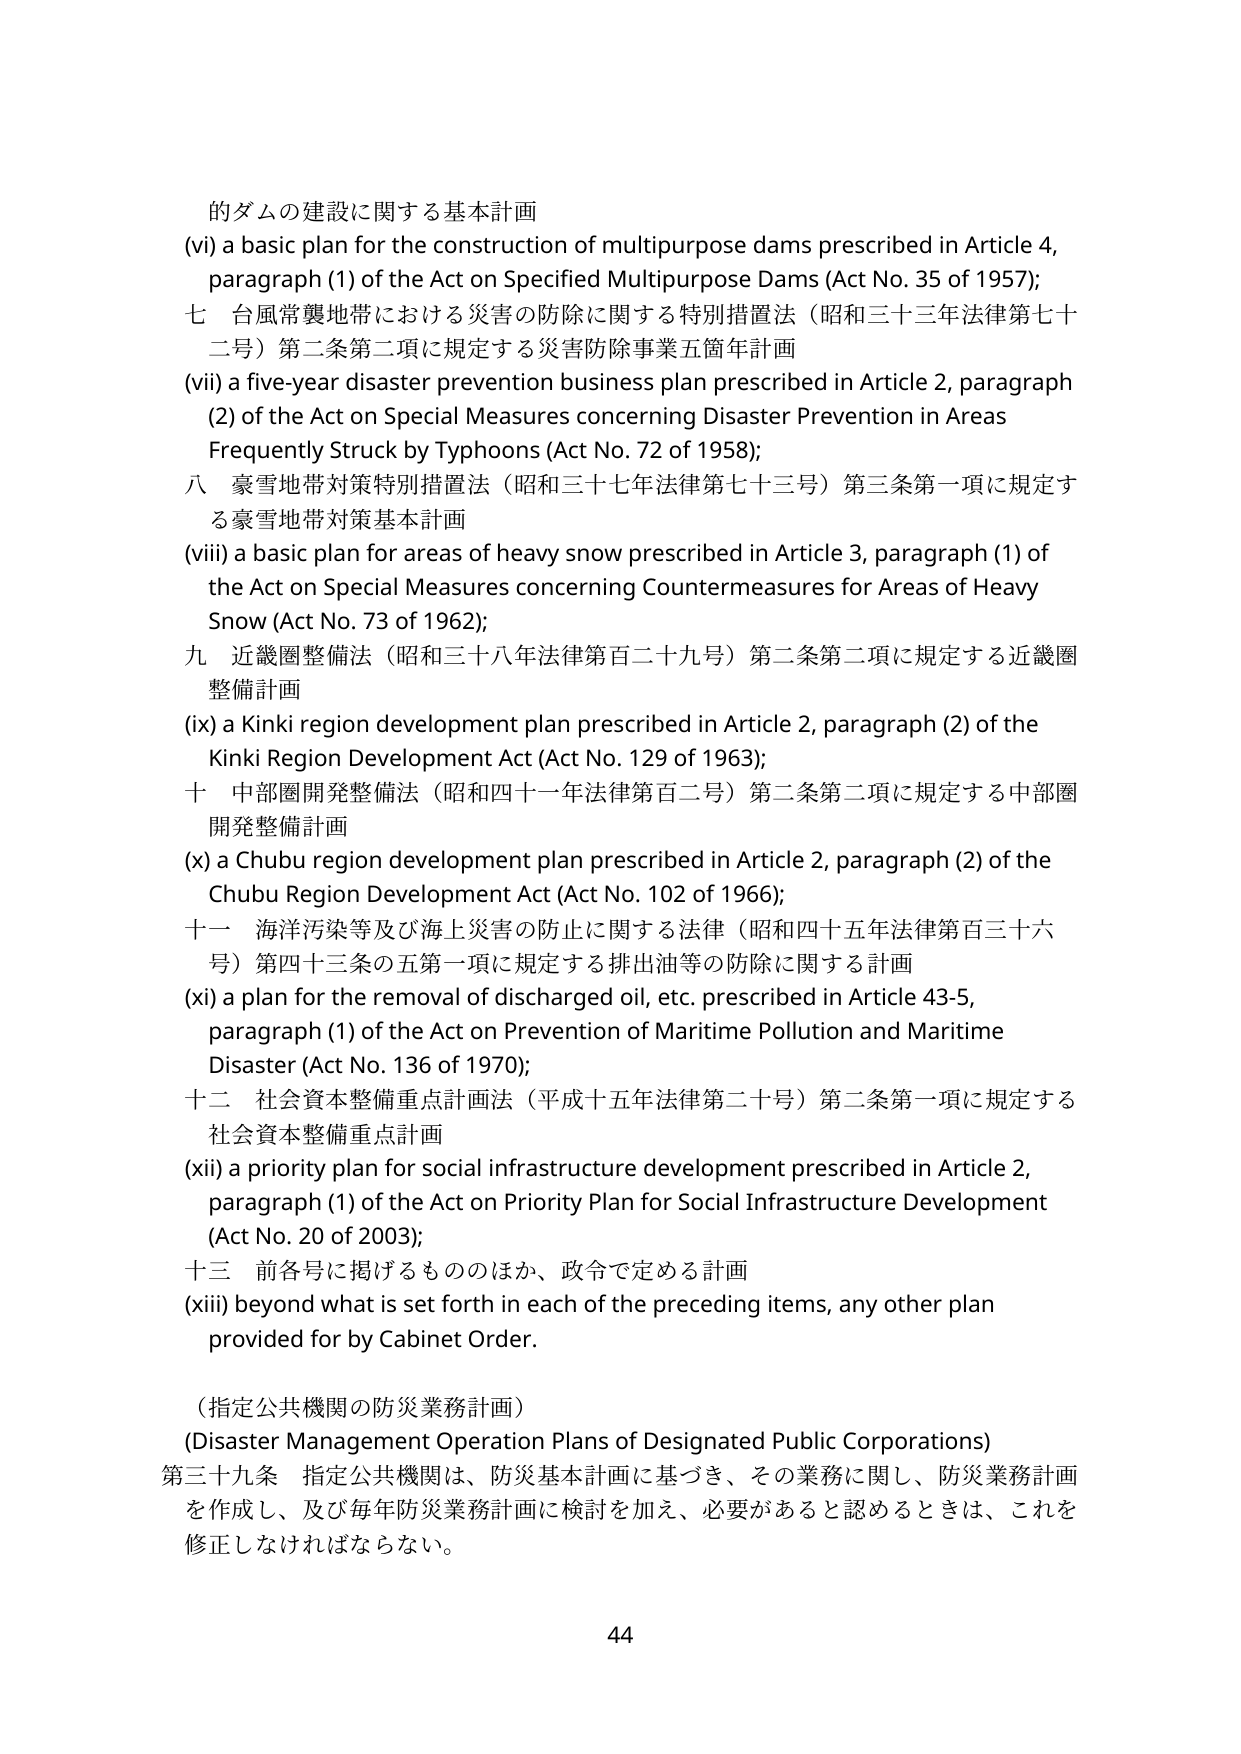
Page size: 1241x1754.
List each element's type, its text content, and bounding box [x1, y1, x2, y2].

text (x) a Chubu region development plan prescribed in Article 2, paragraph (2) of the Chubu Region Development Act (Act No. 102 of 1966); [184, 843, 1079, 911]
text (Disaster Management Operation Plans of Designated Public Corporations) [184, 1424, 1079, 1458]
text (vii) a five-year disaster prevention business plan prescribed in Article 2, paragraph (2) of the Act on Special Measures concerning Disaster Prevention in Areas Frequently Struck by Typhoons (Act No. 72 of 1958); [184, 364, 1079, 467]
text (xiii) beyond what is set forth in each of the preceding items, any other plan provided for by Cabinet Order. [184, 1287, 1079, 1355]
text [184, 194, 1079, 228]
text 第三十九条 指定公共機関は、防災基本計画に基づき、その業務に関し、防災業務計画を作成し、及び毎年防災業務計画に検討を加え、必要があると認めるときは、これを修正しなければならない。 [161, 1458, 1079, 1560]
text (viii) a basic plan for areas of heavy snow prescribed in Article 3, paragraph (1) of the Act on Special Measures concerning Countermeasures for Areas of Heavy Snow (Act No. 73 of 1962); [184, 535, 1079, 638]
text 七 台風常襲地帯における災害の防除に関する特別措置法（昭和三十三年法律第七十二号）第二条第二項に規定する災害防除事業五箇年計画 [184, 296, 1079, 364]
text 九 近畿圏整備法（昭和三十八年法律第百二十九号）第二条第二項に規定する近畿圏整備計画 [184, 638, 1079, 706]
text 十二 社会資本整備重点計画法（平成十五年法律第二十号）第二条第一項に規定する社会資本整備重点計画 [184, 1082, 1079, 1150]
text (ix) a Kinki region development plan prescribed in Article 2, paragraph (2) of the Kinki Region Development Act (Act No. 129 of 1963); [184, 706, 1079, 774]
text (xii) a priority plan for social infrastructure development prescribed in Article 2, paragraph (1) of the Act on Priority Plan for Social Infrastructure Development (Act No. 20 of 2003); [184, 1150, 1079, 1253]
text （指定公共機関の防災業務計画） [184, 1389, 1079, 1424]
text 十三 前各号に掲げるもののほか、政令で定める計画 [184, 1253, 1079, 1287]
text (vi) a basic plan for the construction of multipurpose dams prescribed in Article 4, paragraph (1) of the Act on Specified Multipurpose Dams (Act No. 35 of 1957); [184, 228, 1079, 296]
text 八 豪雪地帯対策特別措置法（昭和三十七年法律第七十三号）第三条第一項に規定する豪雪地帯対策基本計画 [184, 467, 1079, 535]
text (xi) a plan for the removal of discharged oil, etc. prescribed in Article 43-5, paragraph (1) of the Act on Prevention of Maritime Pollution and Maritime Disaster (Act No. 136 of 1970); [184, 979, 1079, 1082]
text 十一 海洋汚染等及び海上災害の防止に関する法律（昭和四十五年法律第百三十六号）第四十三条の五第一項に規定する排出油等の防除に関する計画 [184, 911, 1079, 979]
text 十 中部圏開発整備法（昭和四十一年法律第百二号）第二条第二項に規定する中部圏開発整備計画 [184, 774, 1079, 843]
